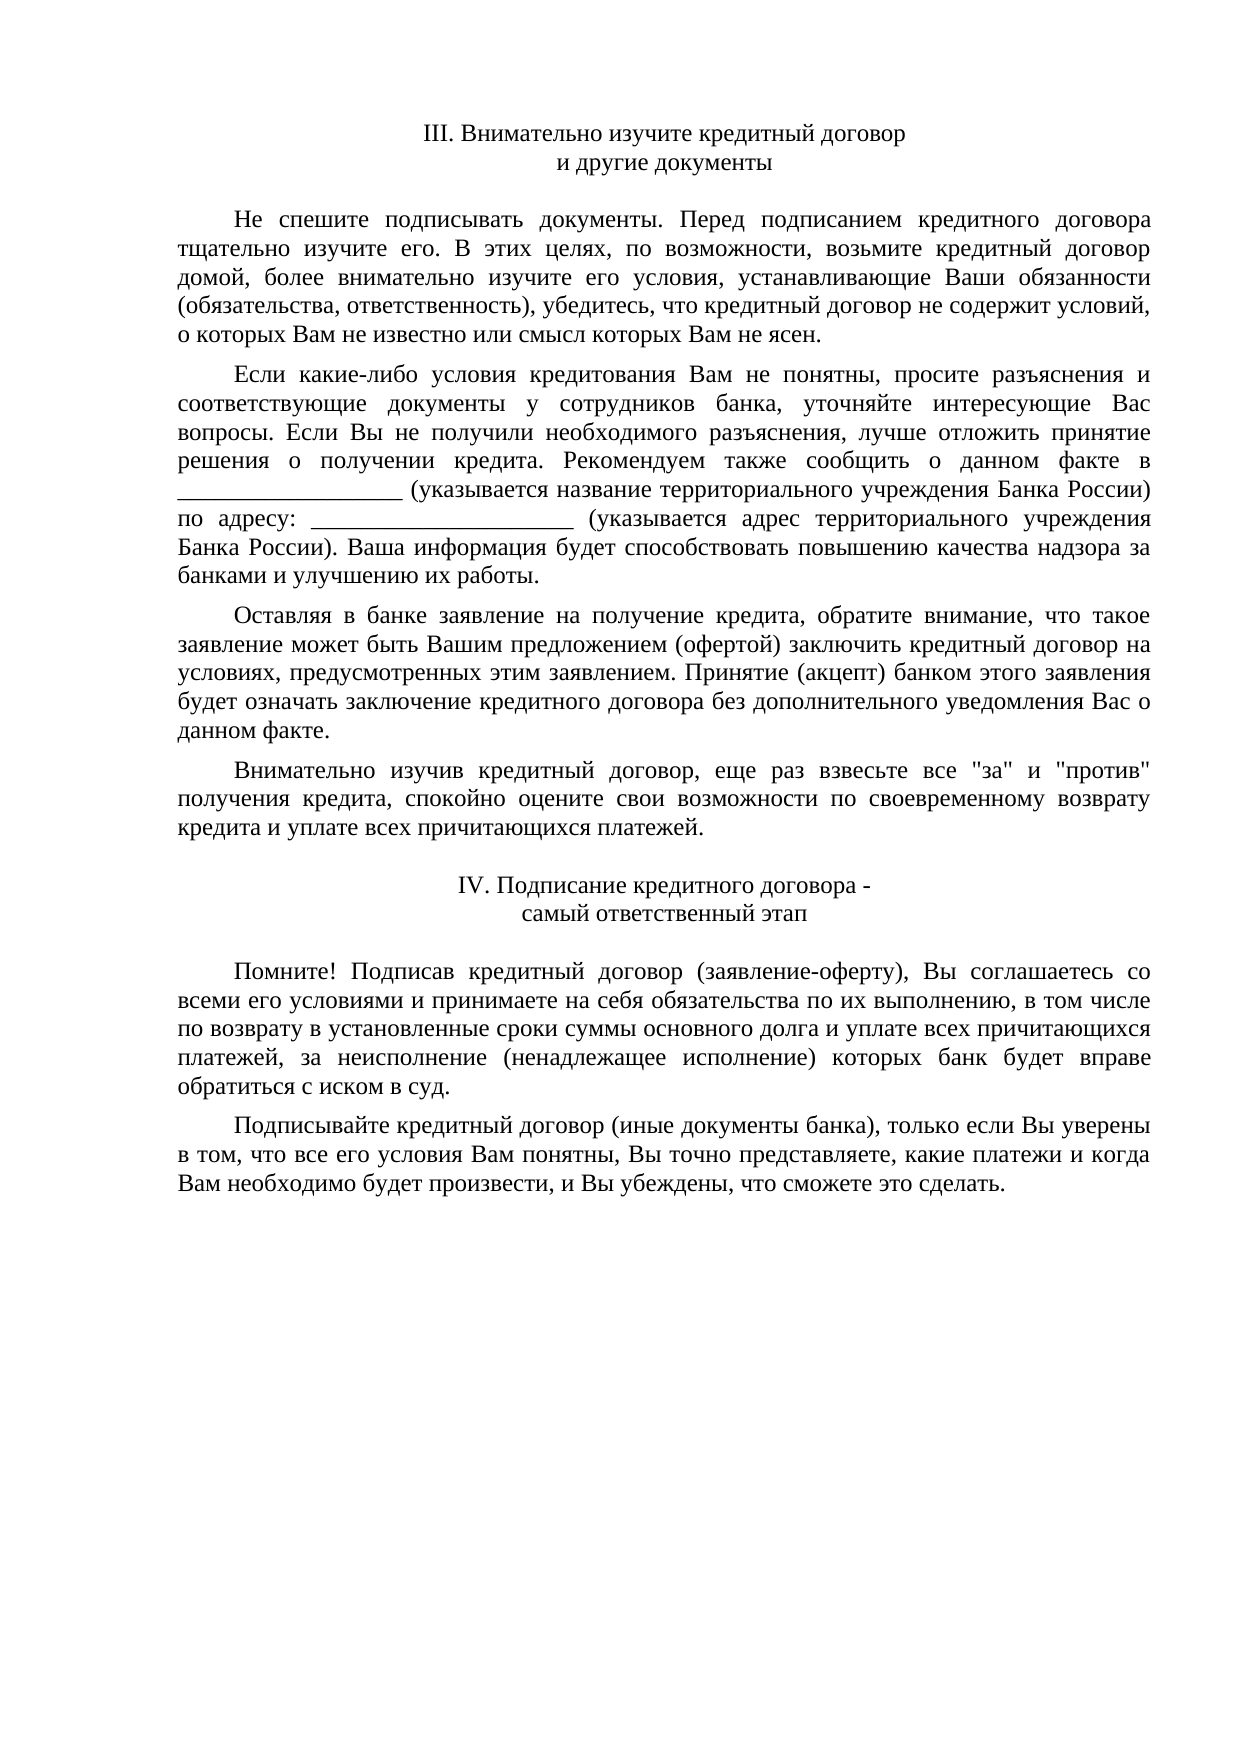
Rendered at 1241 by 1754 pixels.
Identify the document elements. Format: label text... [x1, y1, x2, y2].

text Не спешите подписывать документы. Перед подписанием кредитного договора тщательно изучите его. В этих целях, по возможности, возьмите кредитный договор домой, более внимательно изучите его условия, устанавливающие Ваши обязанности (обязательства, ответственность), убедитесь, что кредитный договор не содержит условий, о которых Вам не известно или смысл которых Вам не ясен. [177, 204, 1152, 348]
text Внимательно изучив кредитный договор, еще раз взвесьте все "за" и "против" получения кредита, спокойно оцените свои возможности по своевременному возврату кредита и уплате всех причитающихся платежей. [177, 755, 1152, 841]
text самый ответственный этап [177, 898, 1152, 927]
text и другие документы [177, 147, 1152, 176]
text III. Внимательно изучите кредитный договор [177, 118, 1152, 147]
text Подписывайте кредитный договор (иные документы банка), только если Вы уверены в том, что все его условия Вам понятны, Вы точно представляете, какие платежи и когда Вам необходимо будет произвести, и Вы убеждены, что сможете это сделать. [177, 1111, 1152, 1197]
text Если какие-либо условия кредитования Вам не понятны, просите разъяснения и соответствующие документы у сотрудников банка, уточняйте интересующие Вас вопросы. Если Вы не получили необходимого разъяснения, лучше отложить принятие решения о получении кредита. Рекомендуем также сообщить о данном факте в __________________ (указывается название территориального учреждения Банка России) по адресу: _____________________ (указывается адрес территориального учреждения Банка России). Ваша информация будет способствовать повышению качества надзора за банками и улучшению их работы. [177, 359, 1152, 589]
text Оставляя в банке заявление на получение кредита, обратите внимание, что такое заявление может быть Вашим предложением (офертой) заключить кредитный договор на условиях, предусмотренных этим заявлением. Принятие (акцепт) банком этого заявления будет означать заключение кредитного договора без дополнительного уведомления Вас о данном факте. [177, 600, 1152, 744]
text Помните! Подписав кредитный договор (заявление-оферту), Вы соглашаетесь со всеми его условиями и принимаете на себя обязательства по их выполнению, в том числе по возврату в установленные сроки суммы основного долга и уплате всех причитающихся платежей, за неисполнение (ненадлежащее исполнение) которых банк будет вправе обратиться с иском в суд. [177, 956, 1152, 1100]
text IV. Подписание кредитного договора - [177, 870, 1152, 898]
